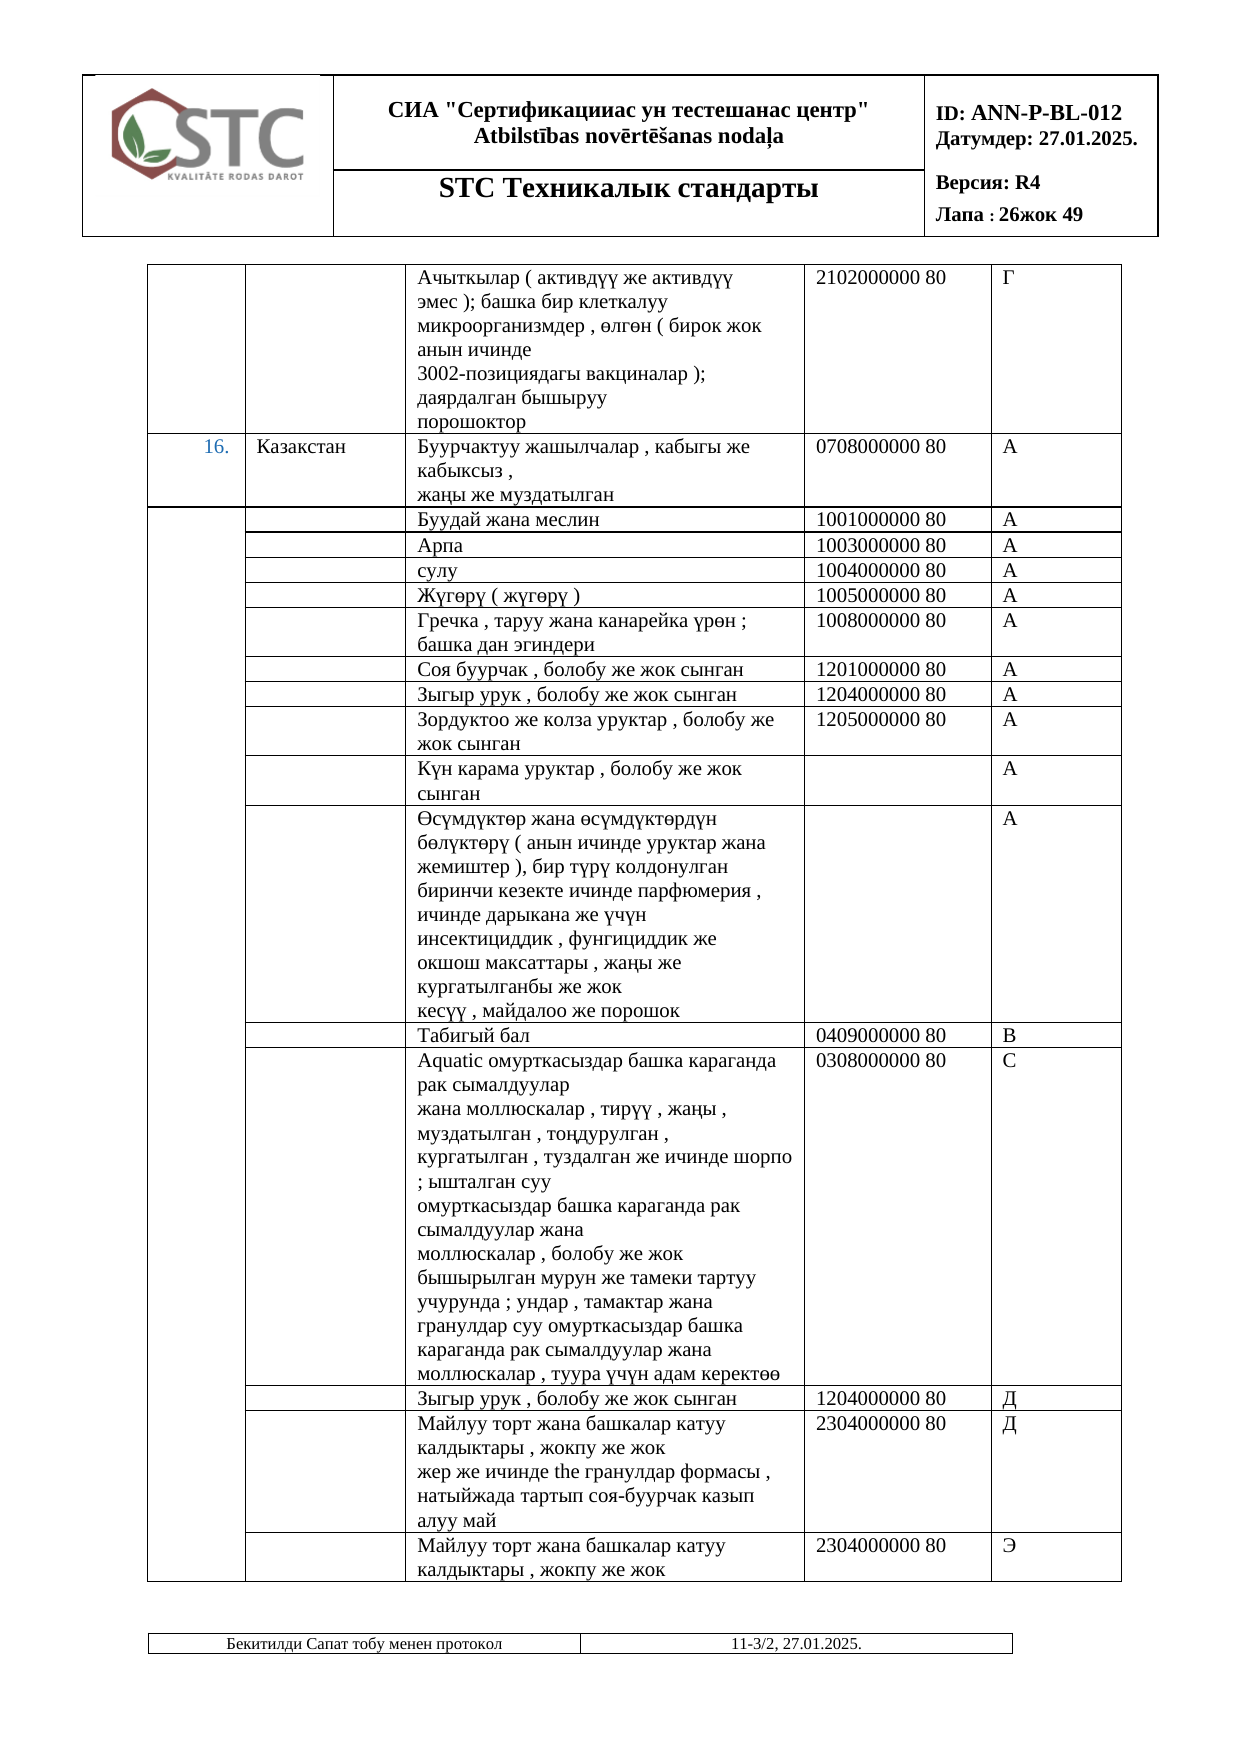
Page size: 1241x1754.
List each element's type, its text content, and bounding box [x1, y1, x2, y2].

table_cell 2102000000 80 [805, 265, 991, 433]
table_cell [246, 1386, 405, 1410]
table_cell Күн карама уруктар , болобу же жок сынган [406, 756, 804, 804]
table_cell Ачыткылар ( активдүү же активдүү эмес ); башка бир клеткалуу микроорганизмдер , өлгөн ( бирок жок анын ичинде 3002-позициядагы вакциналар ); даярдалган бышыруу порошоктор [406, 265, 804, 433]
table_cell [805, 806, 991, 1022]
table_cell А [992, 608, 1121, 656]
table_cell А [992, 657, 1121, 681]
table_cell 0308000000 80 [805, 1048, 991, 1385]
table_cell [246, 657, 405, 681]
table_cell А [992, 583, 1121, 607]
table_cell [246, 682, 405, 706]
table_cell А [992, 682, 1121, 706]
table_cell [246, 1023, 405, 1047]
table_cell Жүгөрү ( жүгөрү ) [406, 583, 804, 607]
table_cell 1205000000 80 [805, 707, 991, 755]
table_cell [246, 806, 405, 1022]
table_cell Табигый бал [406, 1023, 804, 1047]
table_cell [246, 1533, 405, 1581]
table_cell Зыгыр урук , болобу же жок сынган [406, 1386, 804, 1410]
table_cell В [992, 1023, 1121, 1047]
table_cell C [992, 1048, 1121, 1385]
table_cell 0708000000 80 [805, 434, 991, 506]
table_cell [246, 1048, 405, 1385]
table_cell Зордуктоо же колза уруктар , болобу же жок сынган [406, 707, 804, 755]
table_cell 2304000000 80 [805, 1411, 991, 1532]
table_cell Соя буурчак , болобу же жок сынган [406, 657, 804, 681]
table_cell Буудай жана меслин [406, 508, 804, 531]
table_cell 1001000000 80 [805, 508, 991, 531]
table_cell Aquatic омурткасыздар башка караганда рак сымалдуулар жана моллюскалар , тирүү , жаңы , муздатылган , тоңдурулган , кургатылган , туздалган же ичинде шорпо ; ышталган суу омурткасыздар башка караганда рак сымалдуулар жана моллюскалар , болобу же жок бышырылган мурун же тамеки тартуу учурунда ; ундар , тамактар жана гранулдар суу омурткасыздар башка караганда рак сымалдуулар жана моллюскалар , туура үчүн адам керектөө [406, 1048, 804, 1385]
table_cell 1204000000 80 [805, 1386, 991, 1410]
table_cell А [992, 707, 1121, 755]
table_cell Буурчактуу жашылчалар , кабыгы же кабыксыз , жаңы же муздатылган [406, 434, 804, 506]
table_cell [805, 756, 991, 804]
table_cell Майлуу торт жана башкалар катуу калдыктары , жокпу же жок жер же ичинде the гранулдар формасы , натыйжада​ тартып the соя-буурчакты казып алуу май [406, 1533, 804, 1581]
table_cell А [992, 806, 1121, 1022]
table_cell Зыгыр урук , болобу же жок сынган [406, 682, 804, 706]
table_cell Д [992, 1386, 1121, 1410]
table_cell [148, 434, 245, 506]
table_cell 2304000000 80 [805, 1533, 991, 1581]
table_cell А [992, 434, 1121, 506]
table_cell сулу [406, 558, 804, 582]
table_cell А [992, 508, 1121, 531]
table_cell 1008000000 80 [805, 608, 991, 656]
table_cell Арпа [406, 533, 804, 557]
table_cell 1004000000 80 [805, 558, 991, 582]
table_cell [246, 533, 405, 557]
table_cell [246, 608, 405, 656]
table_cell Өсүмдүктөр жана өсүмдүктөрдүн бөлүктөрү ( анын ичинде уруктар жана жемиштер ), бир түрү колдонулган биринчи кезекте ичинде парфюмерия , ичинде дарыкана же үчүн инсектициддик , фунгициддик же окшош максаттары , жаңы же кургатылганбы​​ же жок кесүү , майдалоо же порошок [406, 806, 804, 1022]
table_cell [246, 1411, 405, 1532]
table_cell 1204000000 80 [805, 682, 991, 706]
table_cell 1005000000 80 [805, 583, 991, 607]
table_cell [246, 508, 405, 531]
table_cell Д [992, 1411, 1121, 1532]
table_cell Г [992, 265, 1121, 433]
table_cell [246, 583, 405, 607]
table_cell [148, 508, 245, 1581]
table_cell А [992, 756, 1121, 804]
table_cell А [992, 533, 1121, 557]
table_cell [246, 558, 405, 582]
table_cell 0409000000 80 [805, 1023, 991, 1047]
table_cell Майлуу торт жана башкалар катуу калдыктары , жокпу же жок жер же ичинде the гранулдар формасы , натыйжада​ тартып соя-буурчак казып алуу май [406, 1411, 804, 1532]
picture [95, 75, 321, 197]
table_cell А [992, 558, 1121, 582]
table_cell 1003000000 80 [805, 533, 991, 557]
table_cell [246, 265, 405, 433]
table_cell Э [992, 1533, 1121, 1581]
table_cell 1201000000 80 [805, 657, 991, 681]
table_cell Казакстан [246, 434, 405, 506]
table_cell Гречка , таруу жана канарейка үрөн ; башка дан эгиндери [406, 608, 804, 656]
table_cell [246, 707, 405, 755]
table_cell [246, 756, 405, 804]
